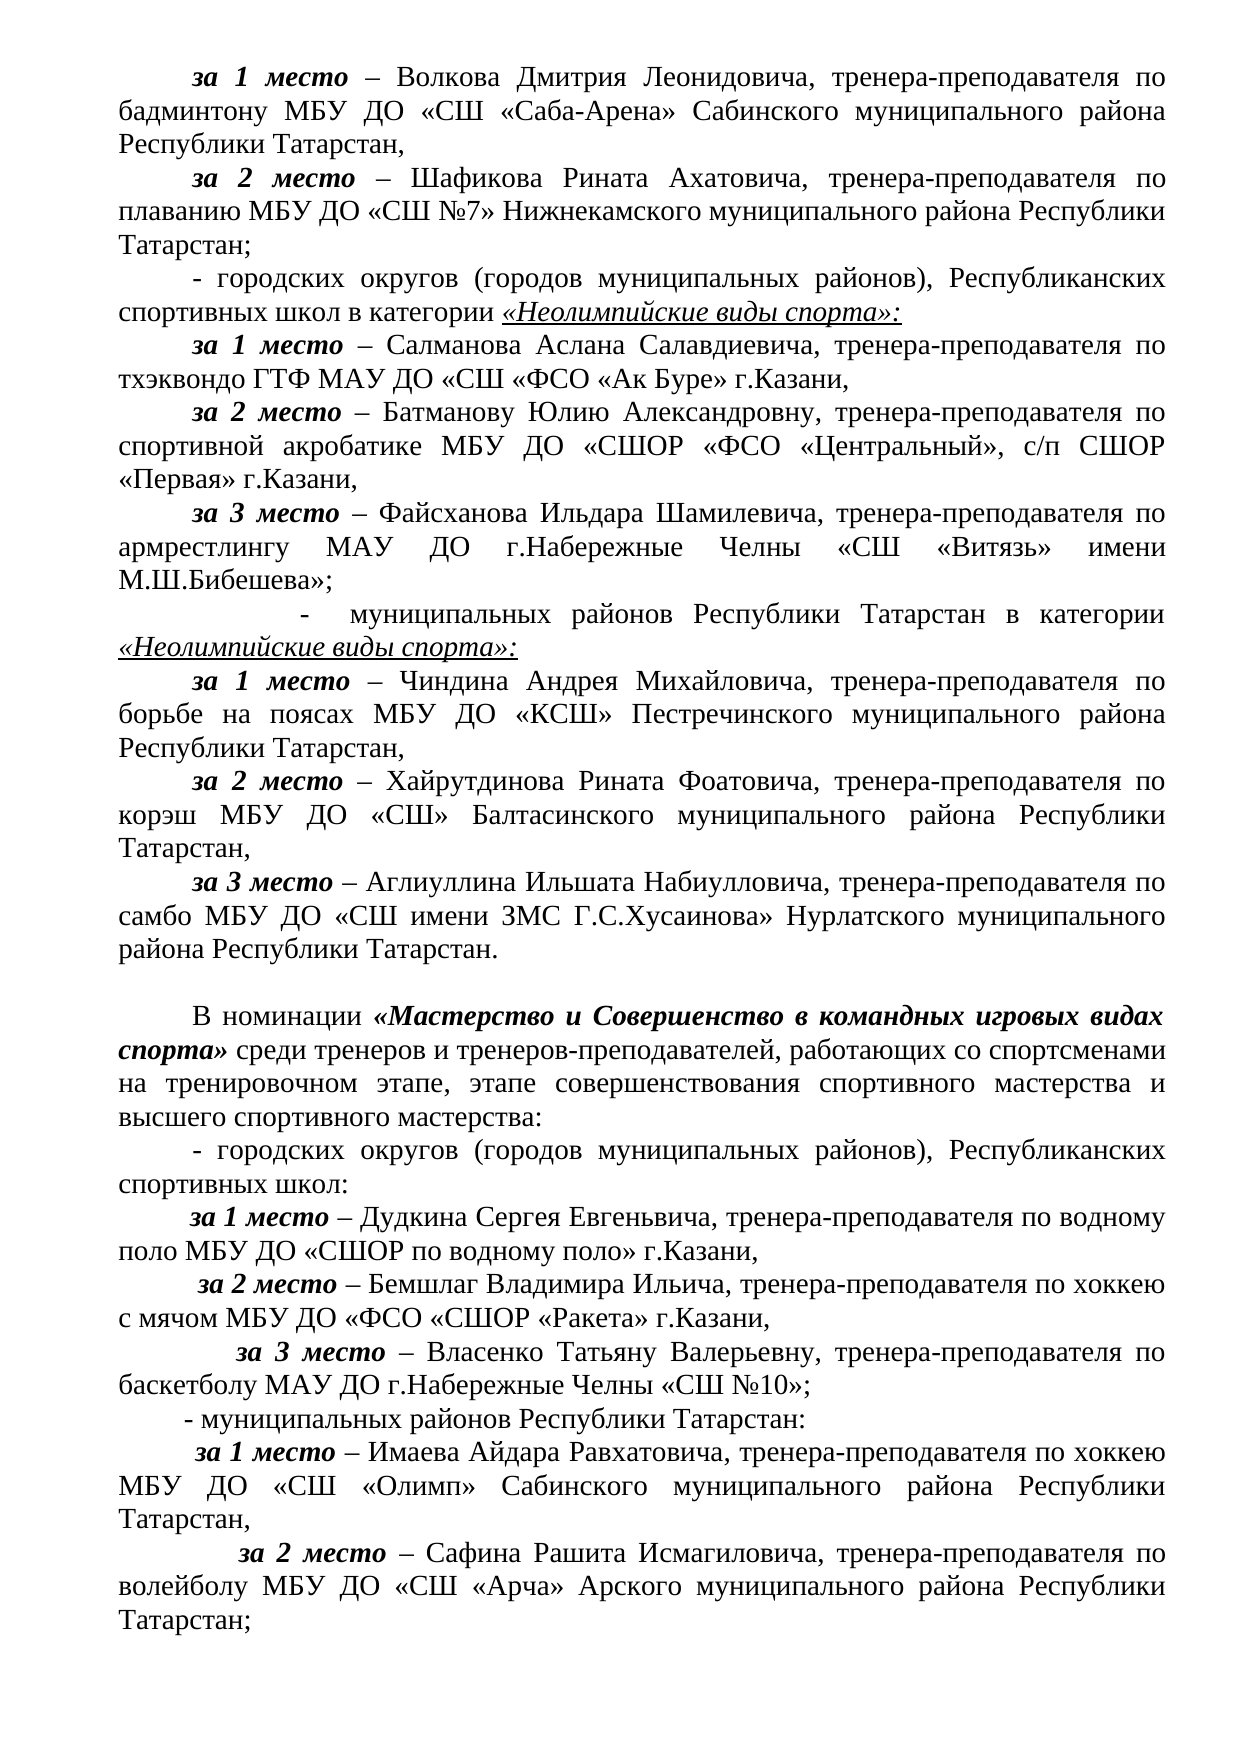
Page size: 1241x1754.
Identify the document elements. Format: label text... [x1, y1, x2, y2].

text за 1 место – Волкова Дмитрия Леонидовича, тренера-преподавателя по бадминтону МБУ ДО «СШ «Саба-Арена» Сабинского муниципального района Республики Татарстан, [118, 59, 1167, 160]
text за 3 место – Файсханова Ильдара Шамилевича, тренера-преподавателя по армрестлингу МАУ ДО г.Набережные Челны «СШ «Витязь» имени М.Ш.Бибешева»; [118, 495, 1167, 596]
text - городских округов (городов муниципальных районов), Республиканских спортивных школ в категории «Неолимпийские виды спорта»: [118, 260, 1167, 327]
text В номинации «Мастерство и Совершенство в командных игровых видах спорта» среди тренеров и тренеров-преподавателей, работающих со спортсменами на тренировочном этапе, этапе совершенствования спортивного мастерства и высшего спортивного мастерства: [118, 998, 1167, 1132]
text - городских округов (городов муниципальных районов), Республиканских спортивных школ: [118, 1132, 1167, 1199]
text за 3 место – Власенко Татьяну Валерьевну, тренера-преподавателя по баскетболу МАУ ДО г.Набережные Челны «СШ №10»; [118, 1334, 1167, 1401]
text за 2 место – Бемшлаг Владимира Ильича, тренера-преподавателя по хоккею с мячом МБУ ДО «ФСО «СШОР «Ракета» г.Казани, [118, 1267, 1167, 1334]
text - муниципальных районов Республики Татарстан: [118, 1401, 1167, 1434]
text за 1 место – Имаева Айдара Равхатовича, тренера-преподавателя по хоккею МБУ ДО «СШ «Олимп» Сабинского муниципального района Республики Татарстан, [118, 1434, 1167, 1535]
text за 2 место – Хайрутдинова Рината Фоатовича, тренера-преподавателя по корэш МБУ ДО «СШ» Балтасинского муниципального района Республики Татарстан, [118, 763, 1167, 864]
text за 3 место – Аглиуллина Ильшата Набиулловича, тренера-преподавателя по самбо МБУ ДО «СШ имени ЗМС Г.С.Хусаинова» Нурлатского муниципального района Республики Татарстан. [118, 864, 1167, 965]
text за 1 место – Салманова Аслана Салавдиевича, тренера-преподавателя по тхэквондо ГТФ МАУ ДО «СШ «ФСО «Ак Буре» г.Казани, [118, 327, 1167, 394]
text за 1 место – Чиндина Андрея Михайловича, тренера-преподавателя по борьбе на поясах МБУ ДО «КСШ» Пестречинского муниципального района Республики Татарстан, [118, 663, 1167, 763]
text за 2 место – Шафикова Рината Ахатовича, тренера-преподавателя по плаванию МБУ ДО «СШ №7» Нижнекамского муниципального района Республики Татарстан; [118, 160, 1167, 260]
text за 1 место – Дудкина Сергея Евгеньвича, тренера-преподавателя по водному поло МБУ ДО «СШОР по водному поло» г.Казани, [118, 1199, 1167, 1267]
text за 2 место – Сафина Рашита Исмагиловича, тренера-преподавателя по волейболу МБУ ДО «СШ «Арча» Арского муниципального района Республики Татарстан; [118, 1535, 1167, 1636]
text - муниципальных районов Республики Татарстан в категории «Неолимпийские виды спорта»: [118, 596, 1167, 663]
text за 2 место – Батманову Юлию Александровну, тренера-преподавателя по спортивной акробатике МБУ ДО «СШОР «ФСО «Центральный», с/п СШОР «Первая» г.Казани, [118, 394, 1167, 495]
